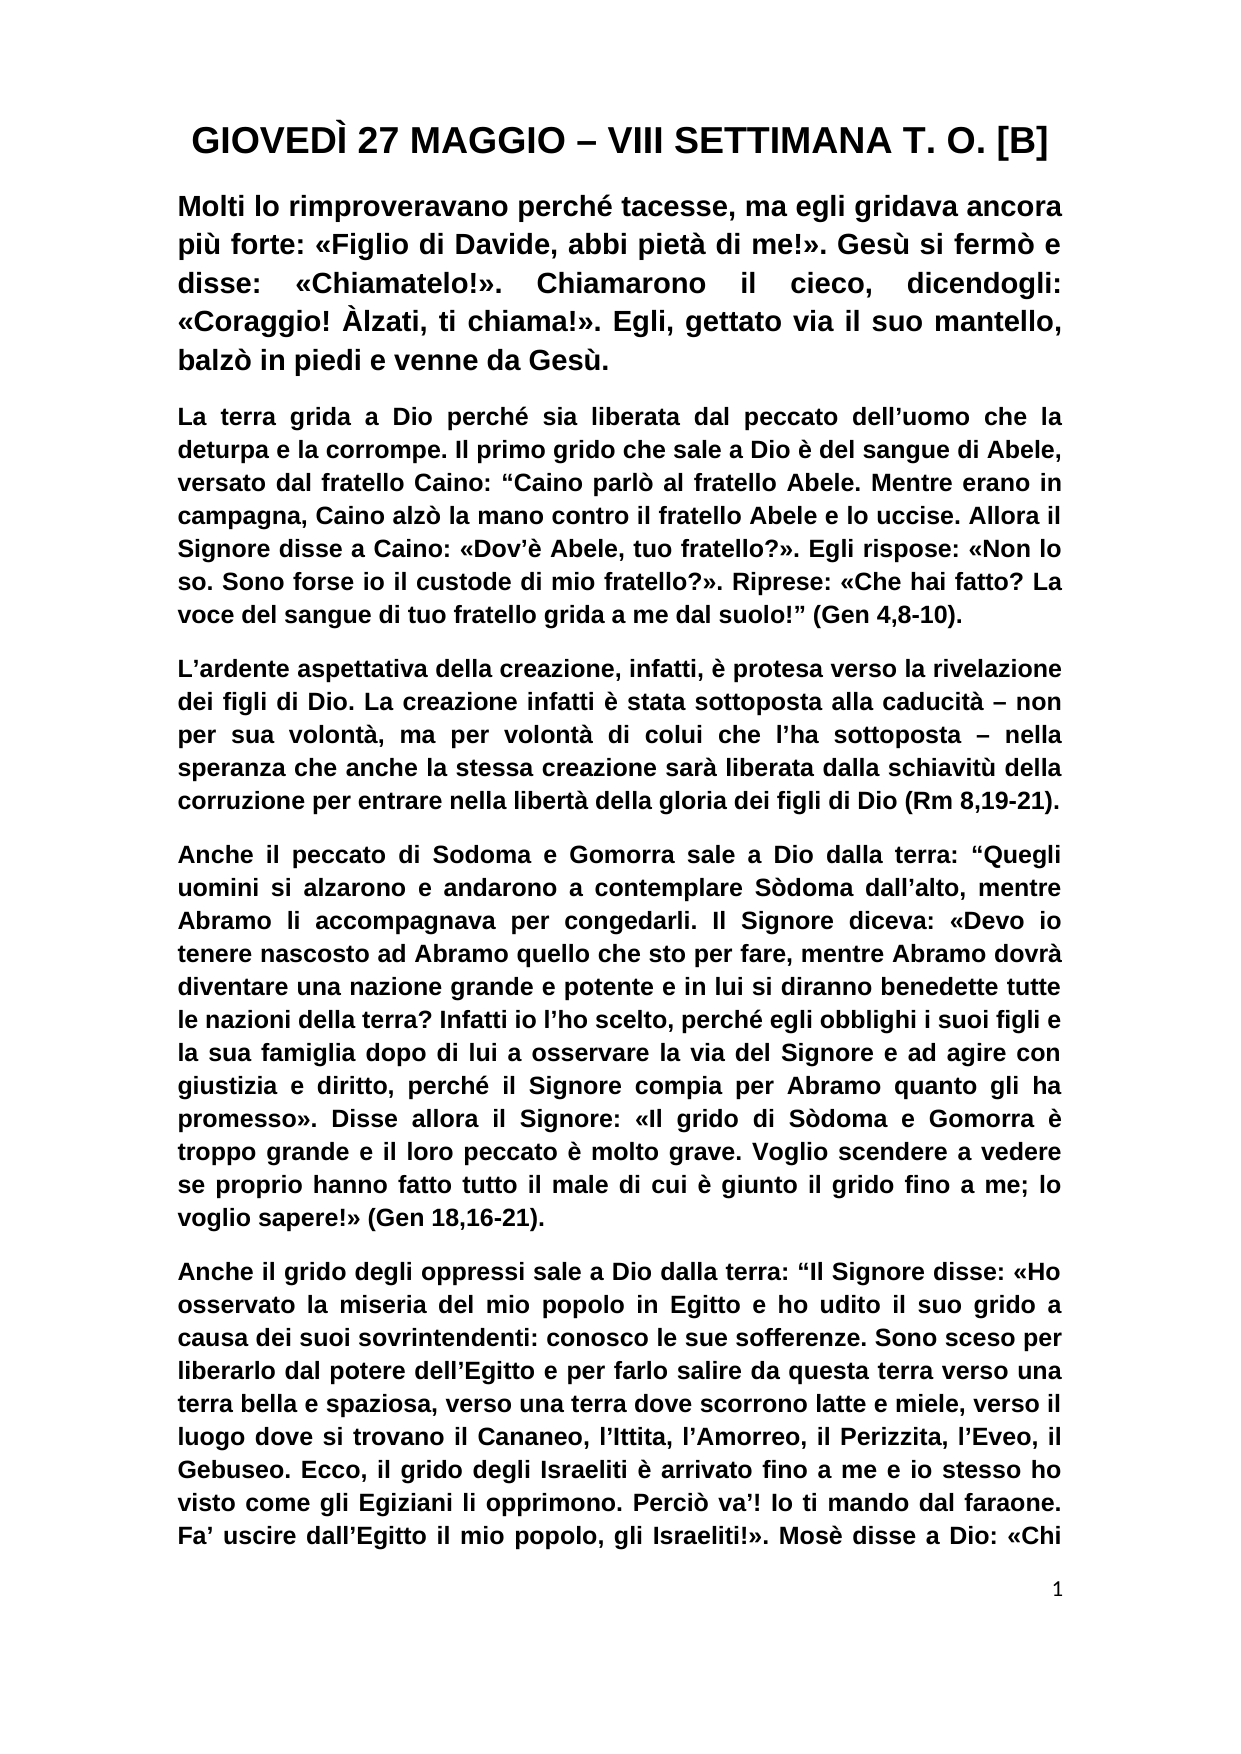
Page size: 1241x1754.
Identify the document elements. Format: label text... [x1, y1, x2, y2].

text GIOVEDÌ 27 MAGGIO – VIII SETTIMANA T. O. [B] [177, 118, 1063, 161]
text Anche il peccato di Sodoma e Gomorra sale a Dio dalla terra: “Quegli uomini si alzarono e andarono a contemplare Sòdoma dall’alto, mentre Abramo li accompagnava per congedarli. Il Signore diceva: «Devo io tenere nascosto ad Abramo quello che sto per fare, mentre Abramo dovrà diventare una nazione grande e potente e in lui si diranno benedette tutte le nazioni della terra? Infatti io l’ho scelto, perché egli obblighi i suoi figli e la sua famiglia dopo di lui a osservare la via del Signore e ad agire con giustizia e diritto, perché il Signore compia per Abramo quanto gli ha promesso». Disse allora il Signore: «Il grido di Sòdoma e Gomorra è troppo grande e il loro peccato è molto grave. Voglio scendere a vedere se proprio hanno fatto tutto il male di cui è giunto il grido fino a me; lo voglio sapere!» (Gen 18,16-21). [177, 840, 1063, 1232]
text L’ardente aspettativa della creazione, infatti, è protesa verso la rivelazione dei figli di Dio. La creazione infatti è stata sottoposta alla caducità – non per sua volontà, ma per volontà di colui che l’ha sottoposta – nella speranza che anche la stessa creazione sarà liberata dalla schiavitù della corruzione per entrare nella libertà della gloria dei figli di Dio (Rm 8,19-21). [177, 654, 1063, 815]
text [177, 1257, 1063, 1550]
text La terra grida a Dio perché sia liberata dal peccato dell’uomo che la deturpa e la corrompe. Il primo grido che sale a Dio è del sangue di Abele, versato dal fratello Caino: “Caino parlò al fratello Abele. Mentre erano in campagna, Caino alzò la mano contro il fratello Abele e lo uccise. Allora il Signore disse a Caino: «Dov’è Abele, tuo fratello?». Egli rispose: «Non lo so. Sono forse io il custode di mio fratello?». Riprese: «Che hai fatto? La voce del sangue di tuo fratello grida a me dal suolo!” (Gen 4,8-10). [177, 402, 1063, 629]
text Molti lo rimproveravano perché tacesse, ma egli gridava ancora più forte: «Figlio di Davide, abbi pietà di me!». Gesù si fermò e disse: «Chiamatelo!». Chiamarono il cieco, dicendogli: «Coraggio! Àlzati, ti chiama!». Egli, gettato via il suo mantello, balzò in piedi e venne da Gesù. [177, 188, 1063, 376]
